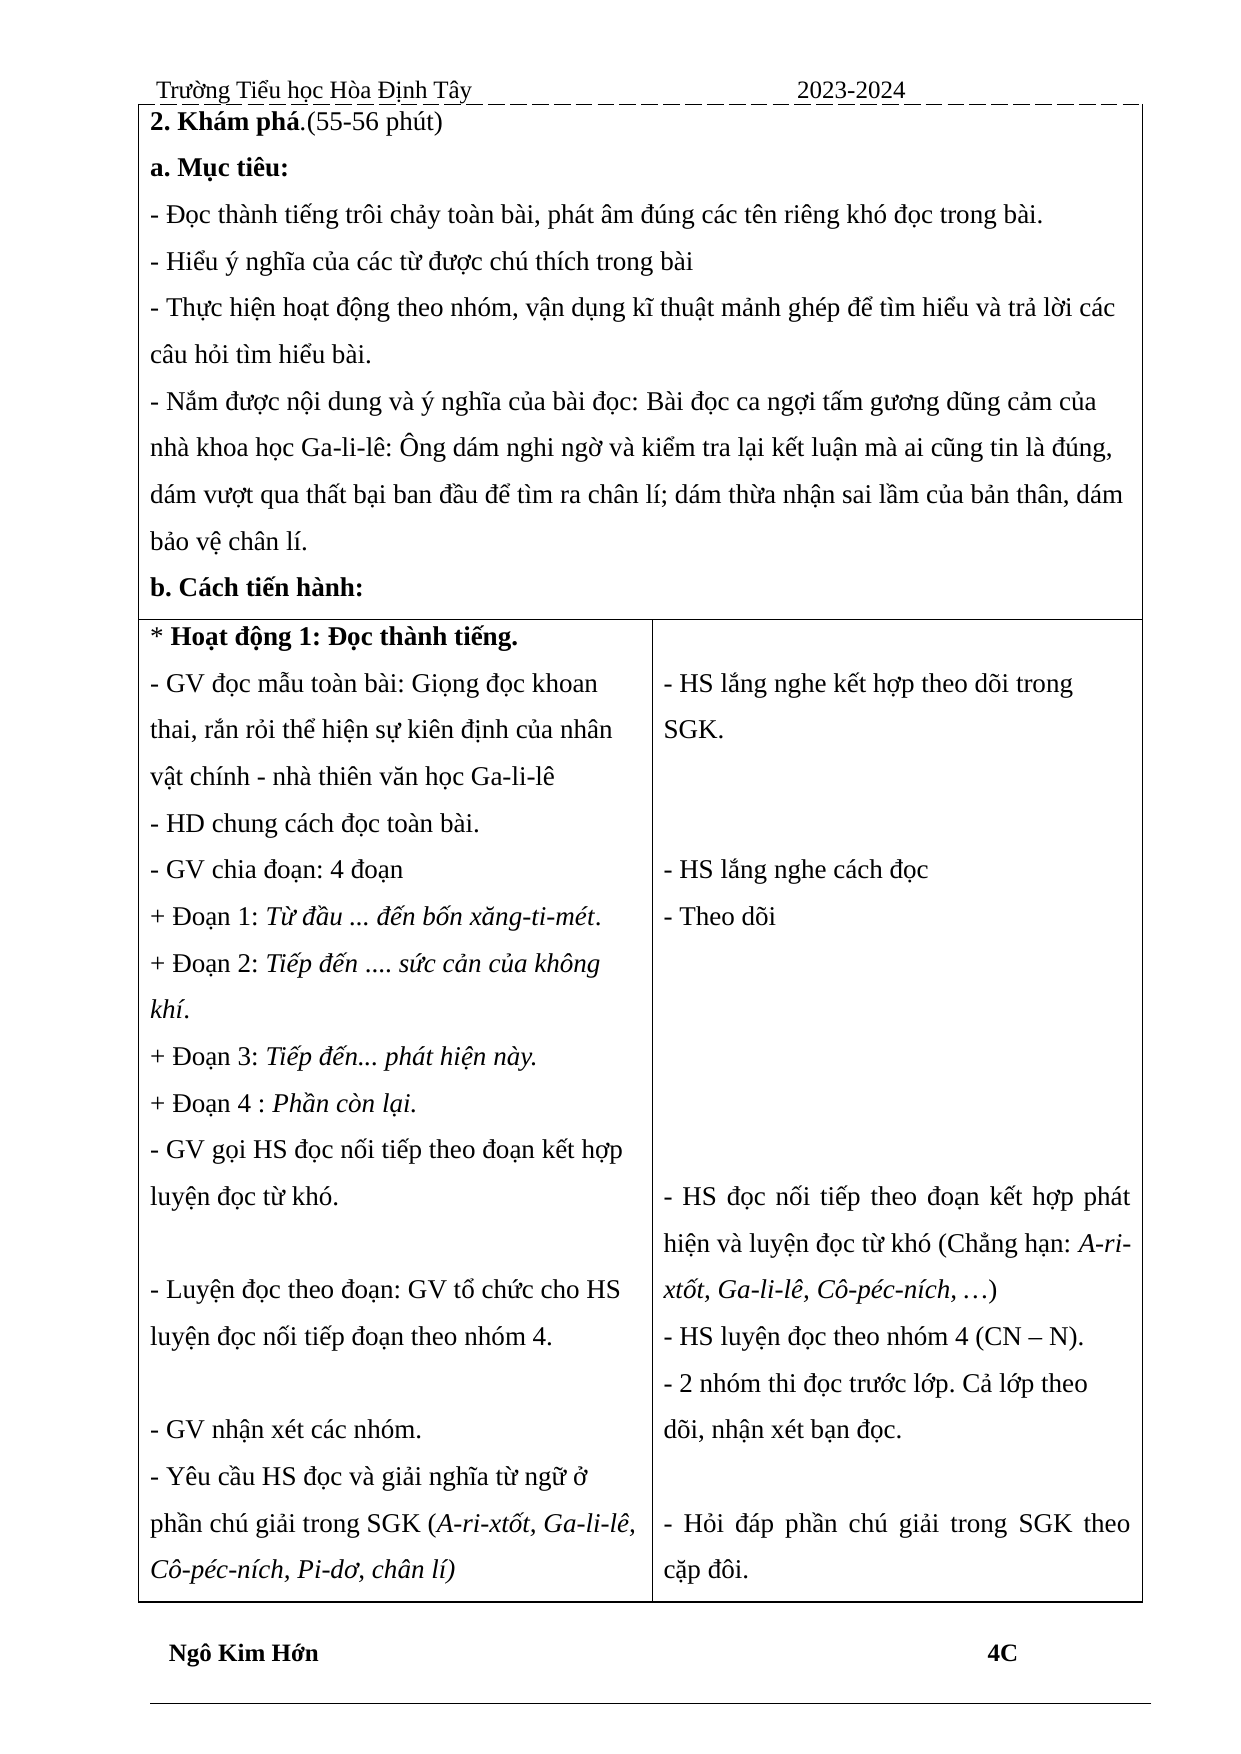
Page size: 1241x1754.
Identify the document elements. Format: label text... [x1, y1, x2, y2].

table_cell 2. Khám phá.(55-56 phút) a. Mục tiêu: - Đọc thành tiếng trôi chảy toàn bài, phát âm đúng các tên riêng khó đọc trong bài. - Hiểu ý nghĩa của các từ được chú thích trong bài - Thực hiện hoạt động theo nhóm, vận dụng kĩ thuật mảnh ghép để tìm hiểu và trả lời các câu hỏi tìm hiểu bài. - Nắm được nội dung và ý nghĩa của bài đọc: Bài đọc ca ngợi tấm gương dũng cảm của nhà khoa học Ga-li-lê: Ông dám nghi ngờ và kiểm tra lại kết luận mà ai cũng tin là đúng, dám vượt qua thất bại ban đầu để tìm ra chân lí; dám thừa nhận sai lầm của bản thân, dám bảo vệ chân lí. b. Cách tiến hành: [139, 104, 1142, 619]
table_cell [653, 620, 1142, 1601]
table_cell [139, 620, 652, 1601]
